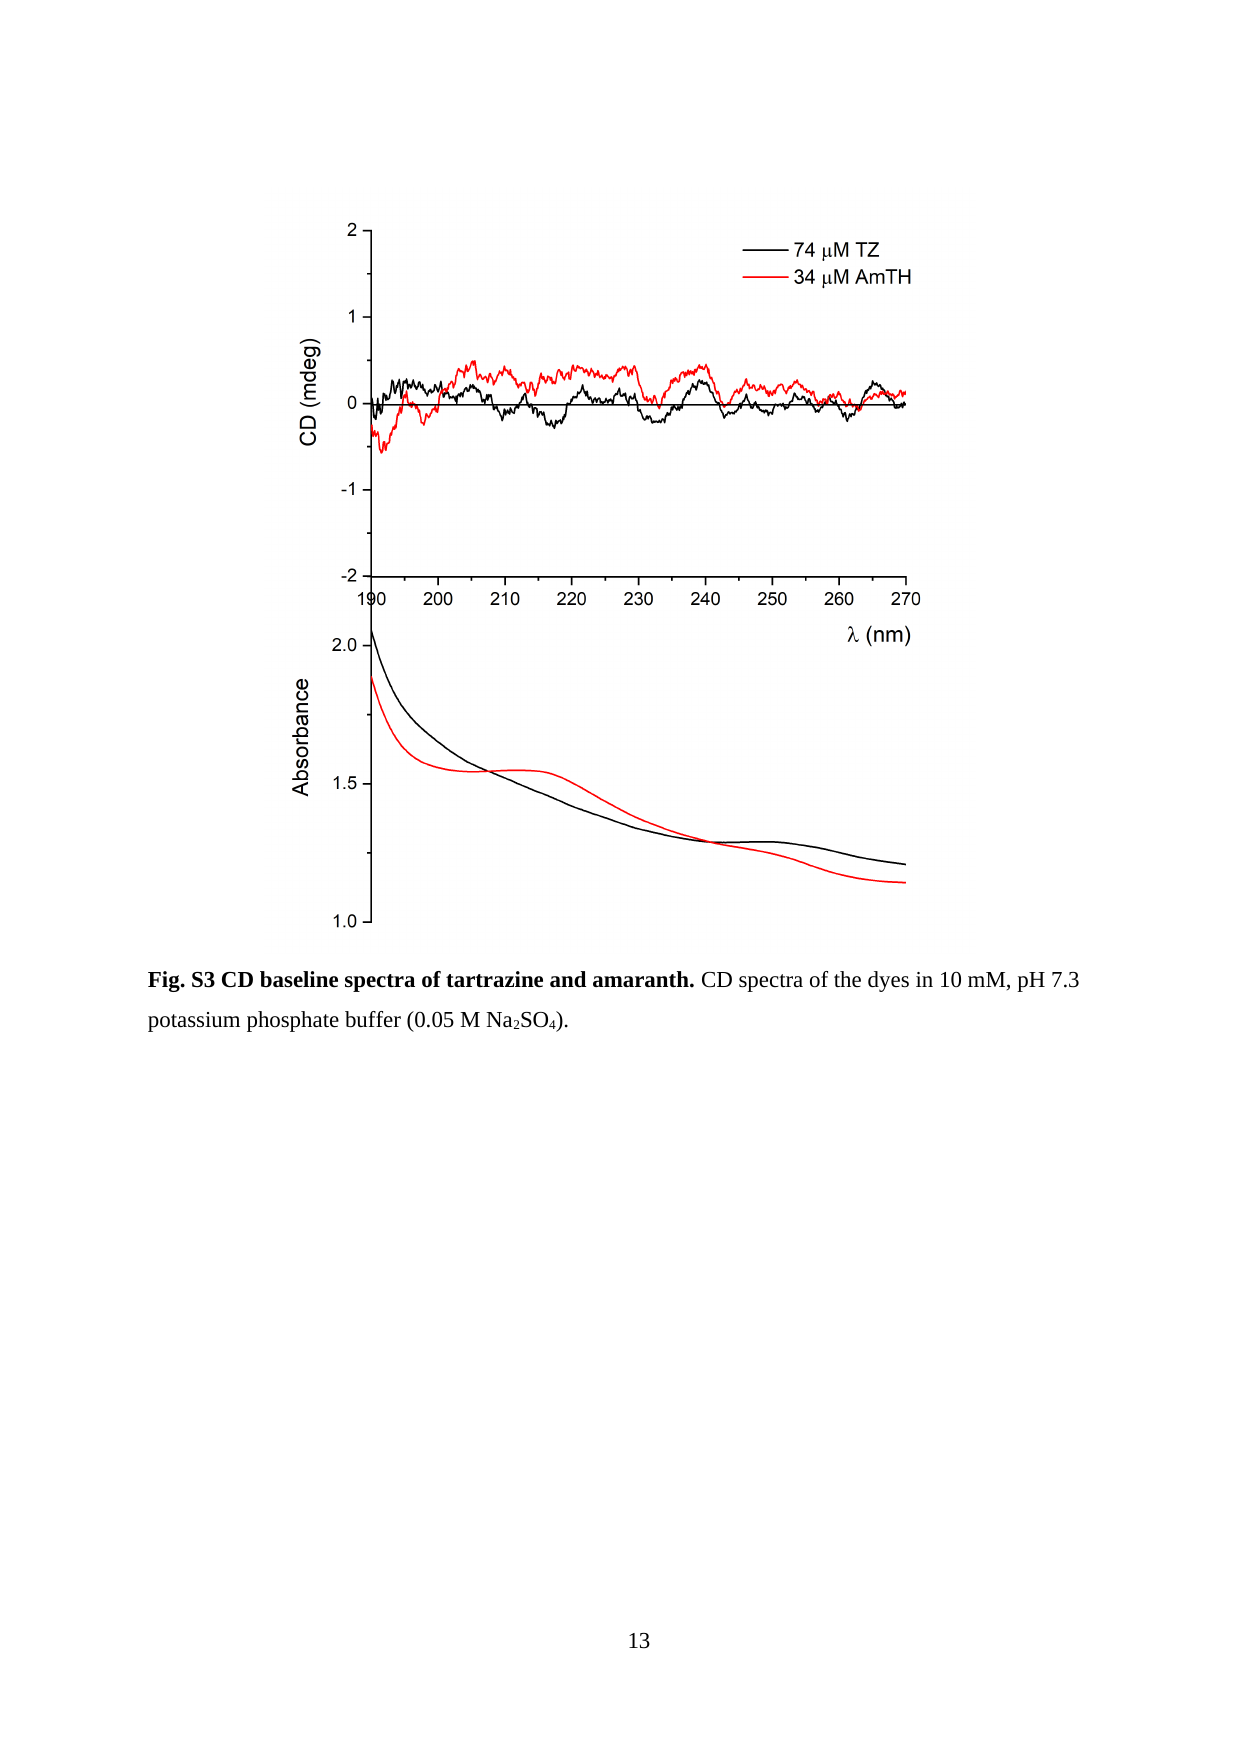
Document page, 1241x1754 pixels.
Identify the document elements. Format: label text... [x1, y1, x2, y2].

text Fig. S3 CD baseline spectra of tartrazine and amaranth. CD spectra of the dyes in 10 mM, pH 7.3 potassium phosphate buffer (0.05 M Na2SO4). [148, 966, 1093, 1032]
picture [264, 187, 977, 954]
